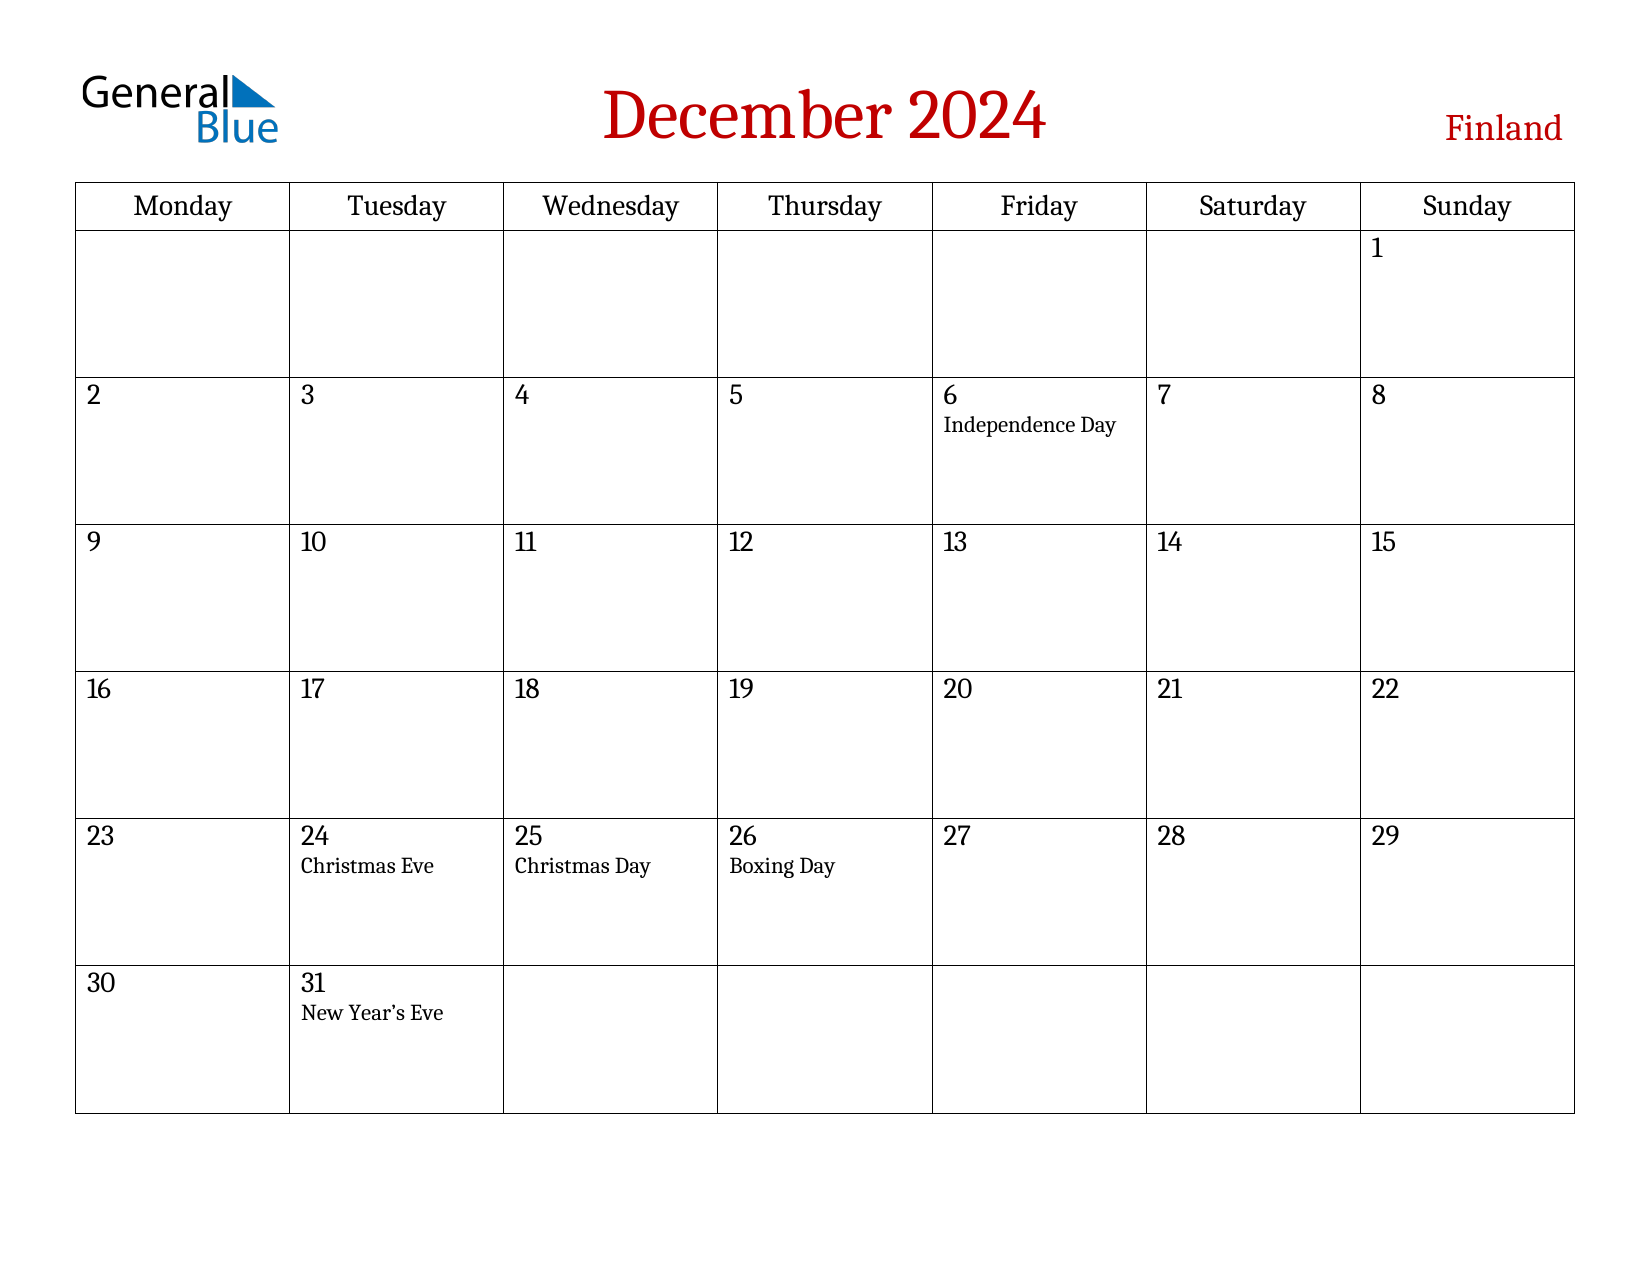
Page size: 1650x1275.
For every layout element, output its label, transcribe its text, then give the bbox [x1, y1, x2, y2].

table_cell 12 [718, 525, 932, 559]
table_cell [76, 412, 289, 524]
table_cell [1147, 559, 1360, 671]
table_cell [504, 231, 717, 264]
table_cell [290, 559, 503, 671]
table_cell [76, 853, 289, 965]
table_cell [1361, 853, 1574, 965]
table_cell [933, 1000, 1146, 1112]
table_cell Saturday [1147, 183, 1360, 230]
table_cell [718, 1000, 932, 1112]
table_cell 24 [290, 819, 503, 853]
picture [82, 75, 278, 143]
table_cell Christmas Day [504, 853, 717, 965]
table_cell [76, 231, 289, 264]
table_cell Wednesday [504, 183, 717, 230]
table_cell [290, 265, 503, 377]
table_cell [504, 559, 717, 671]
table_cell 2 [76, 378, 289, 412]
table_cell 15 [1361, 525, 1574, 559]
table_cell [1361, 966, 1574, 1000]
table_cell Monday [76, 183, 289, 230]
table_cell [504, 265, 717, 377]
table_cell 16 [76, 672, 289, 706]
table_cell [504, 966, 717, 1000]
table_cell [504, 1000, 717, 1112]
table_cell [718, 706, 932, 818]
table_cell 27 [933, 819, 1146, 853]
table_cell [1147, 231, 1360, 264]
table_header [76, 75, 503, 182]
table_cell Sunday [1361, 183, 1574, 230]
table_cell [1147, 853, 1360, 965]
table_cell 19 [718, 672, 932, 706]
table_cell 3 [290, 378, 503, 412]
table_cell [933, 706, 1146, 818]
table_cell [76, 559, 289, 671]
table_cell 13 [933, 525, 1146, 559]
table_cell 1 [1361, 231, 1574, 264]
table_cell [76, 1000, 289, 1112]
table_cell [718, 265, 932, 377]
table_cell [504, 412, 717, 524]
table_header Finland [1146, 75, 1574, 182]
table_cell Boxing Day [718, 853, 932, 965]
table_cell 6 [933, 378, 1146, 412]
table_cell [1147, 265, 1360, 377]
table_cell 8 [1361, 378, 1574, 412]
table_cell [718, 559, 932, 671]
table_cell [1361, 412, 1574, 524]
table_cell [290, 706, 503, 818]
table_cell Christmas Eve [290, 853, 503, 965]
table_cell 28 [1147, 819, 1360, 853]
table_header December 2024 [504, 75, 1146, 182]
table_cell [1147, 706, 1360, 818]
table_cell 17 [290, 672, 503, 706]
table_cell [933, 966, 1146, 1000]
table_cell New Year’s Eve [290, 1000, 503, 1112]
table_cell 30 [76, 966, 289, 1000]
table_cell [718, 412, 932, 524]
table_cell [1361, 265, 1574, 377]
table_cell 10 [290, 525, 503, 559]
table_cell [290, 412, 503, 524]
table_cell [933, 559, 1146, 671]
table_cell [718, 231, 932, 264]
table_cell [504, 706, 717, 818]
table_cell 5 [718, 378, 932, 412]
table_cell 26 [718, 819, 932, 853]
table_cell 4 [504, 378, 717, 412]
table_cell 11 [504, 525, 717, 559]
table_cell [1147, 1000, 1360, 1112]
table_cell Tuesday [290, 183, 503, 230]
table_cell [1361, 559, 1574, 671]
table_cell 25 [504, 819, 717, 853]
table_cell [933, 853, 1146, 965]
table_cell [1147, 966, 1360, 1000]
table_cell [290, 231, 503, 264]
table_cell 22 [1361, 672, 1574, 706]
table_cell Independence Day [933, 412, 1146, 524]
table_cell 9 [76, 525, 289, 559]
table_cell 29 [1361, 819, 1574, 853]
table_cell [933, 265, 1146, 377]
table_cell 7 [1147, 378, 1360, 412]
table_cell 20 [933, 672, 1146, 706]
table_cell 31 [290, 966, 503, 1000]
table_cell [718, 966, 932, 1000]
table_cell 14 [1147, 525, 1360, 559]
table_cell [933, 231, 1146, 264]
table_cell 18 [504, 672, 717, 706]
table_cell [76, 265, 289, 377]
table_cell [1361, 706, 1574, 818]
table_cell [1147, 412, 1360, 524]
table_cell Friday [933, 183, 1146, 230]
table_cell 23 [76, 819, 289, 853]
table_cell 21 [1147, 672, 1360, 706]
table_cell [1361, 1000, 1574, 1112]
table_cell [76, 706, 289, 818]
table_cell Thursday [718, 183, 932, 230]
